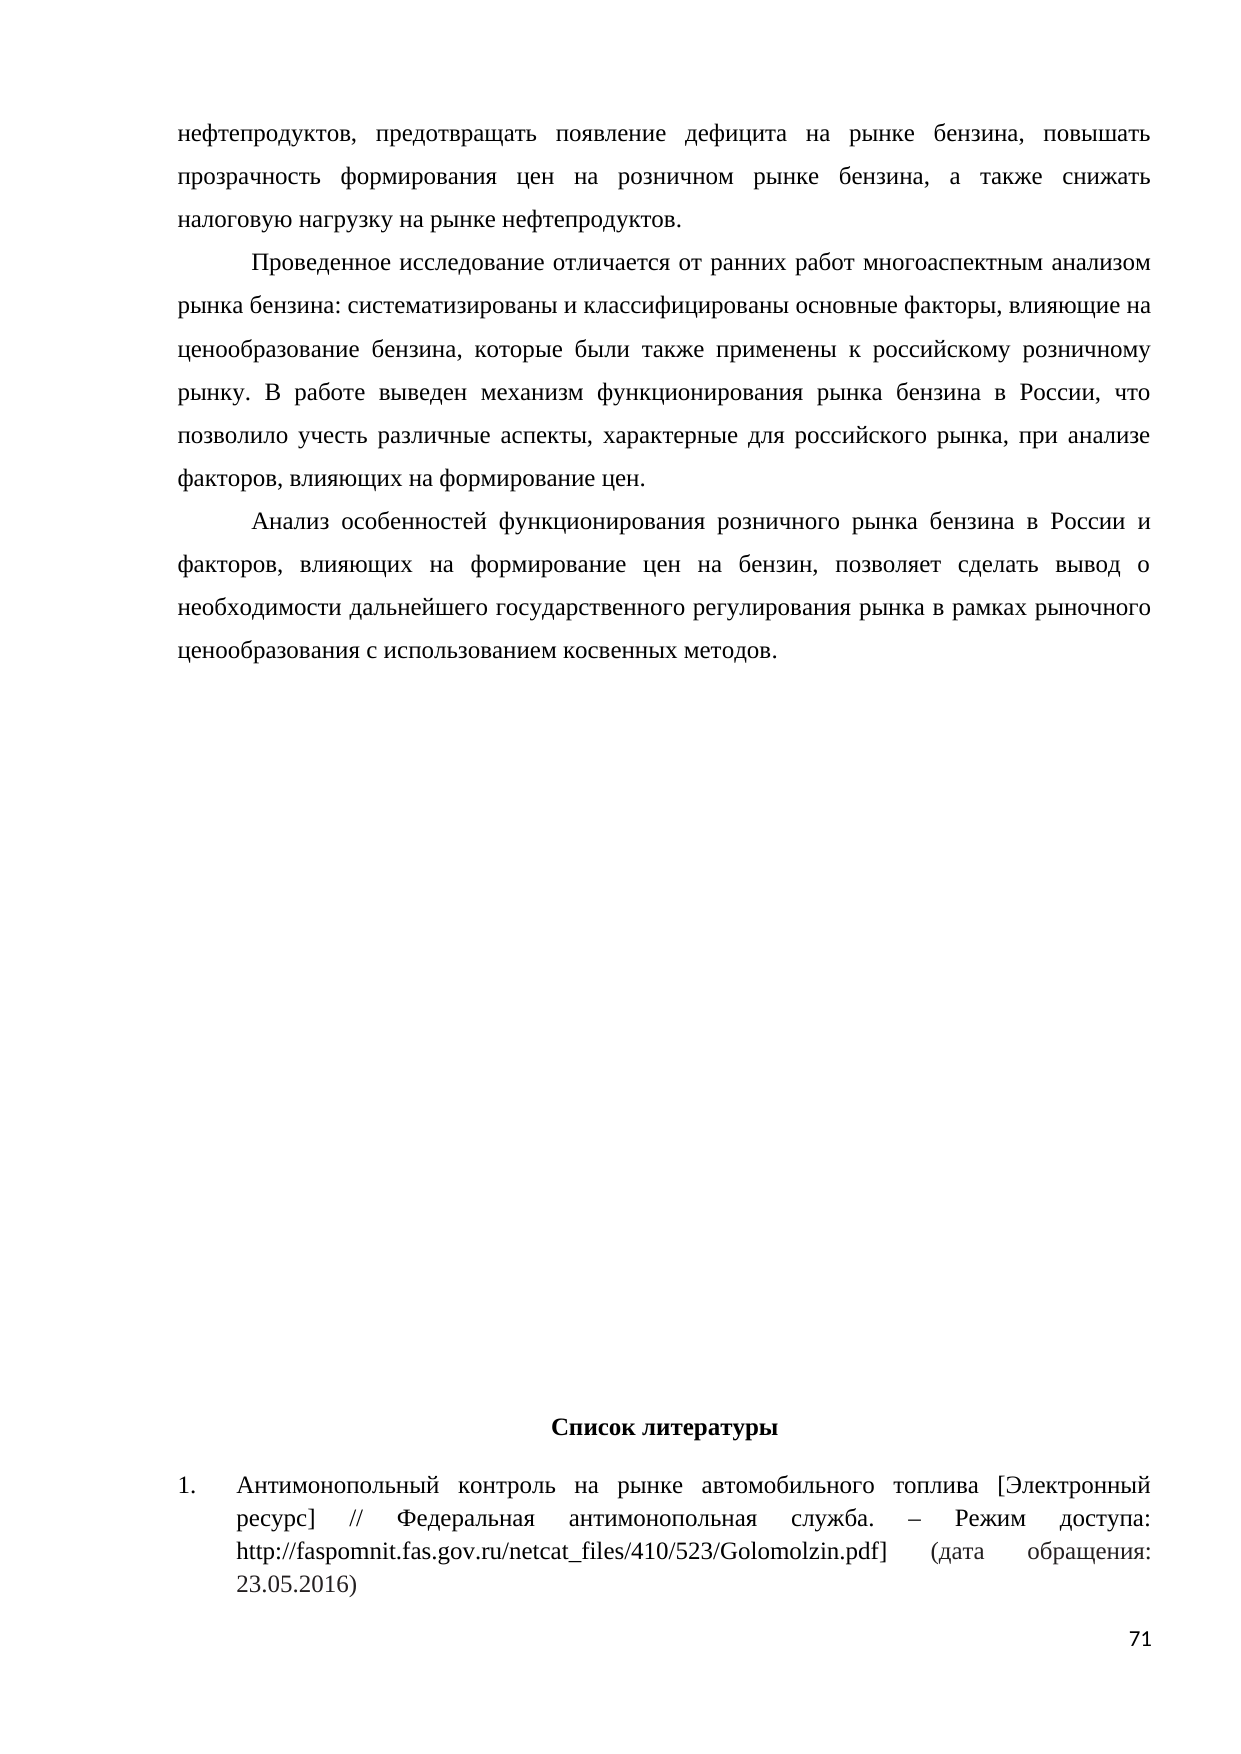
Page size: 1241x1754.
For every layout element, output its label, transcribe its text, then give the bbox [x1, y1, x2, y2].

text Анализ особенностей функционирования розничного рынка бензина в России и факторов, влияющих на формирование цен на бензин, позволяет сделать вывод о необходимости дальнейшего государственного регулирования рынка в рамках рыночного ценообразования с использованием косвенных методов. [177, 506, 1152, 664]
list Антимонопольный контроль на рынке автомобильного топлива [Электронный ресурс] // Федеральная антимонопольная служба. – Режим доступа: http://faspomnit.fas.gov.ru/netcat_files/410/523/Golomolzin.pdf] (дата обращения: 23.05.2016) [177, 1470, 1152, 1598]
text Проведенное исследование отличается от ранних работ многоаспектным анализом рынка бензина: систематизированы и классифицированы основные факторы, влияющие на ценообразование бензина, которые были также применены к российскому розничному рынку. В работе выведен механизм функционирования рынка бензина в России, что позволило учесть различные аспекты, характерные для российского рынка, при анализе факторов, влияющих на формирование цен. [177, 247, 1152, 492]
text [177, 118, 1152, 233]
subtitle Список литературы [177, 1412, 1152, 1441]
